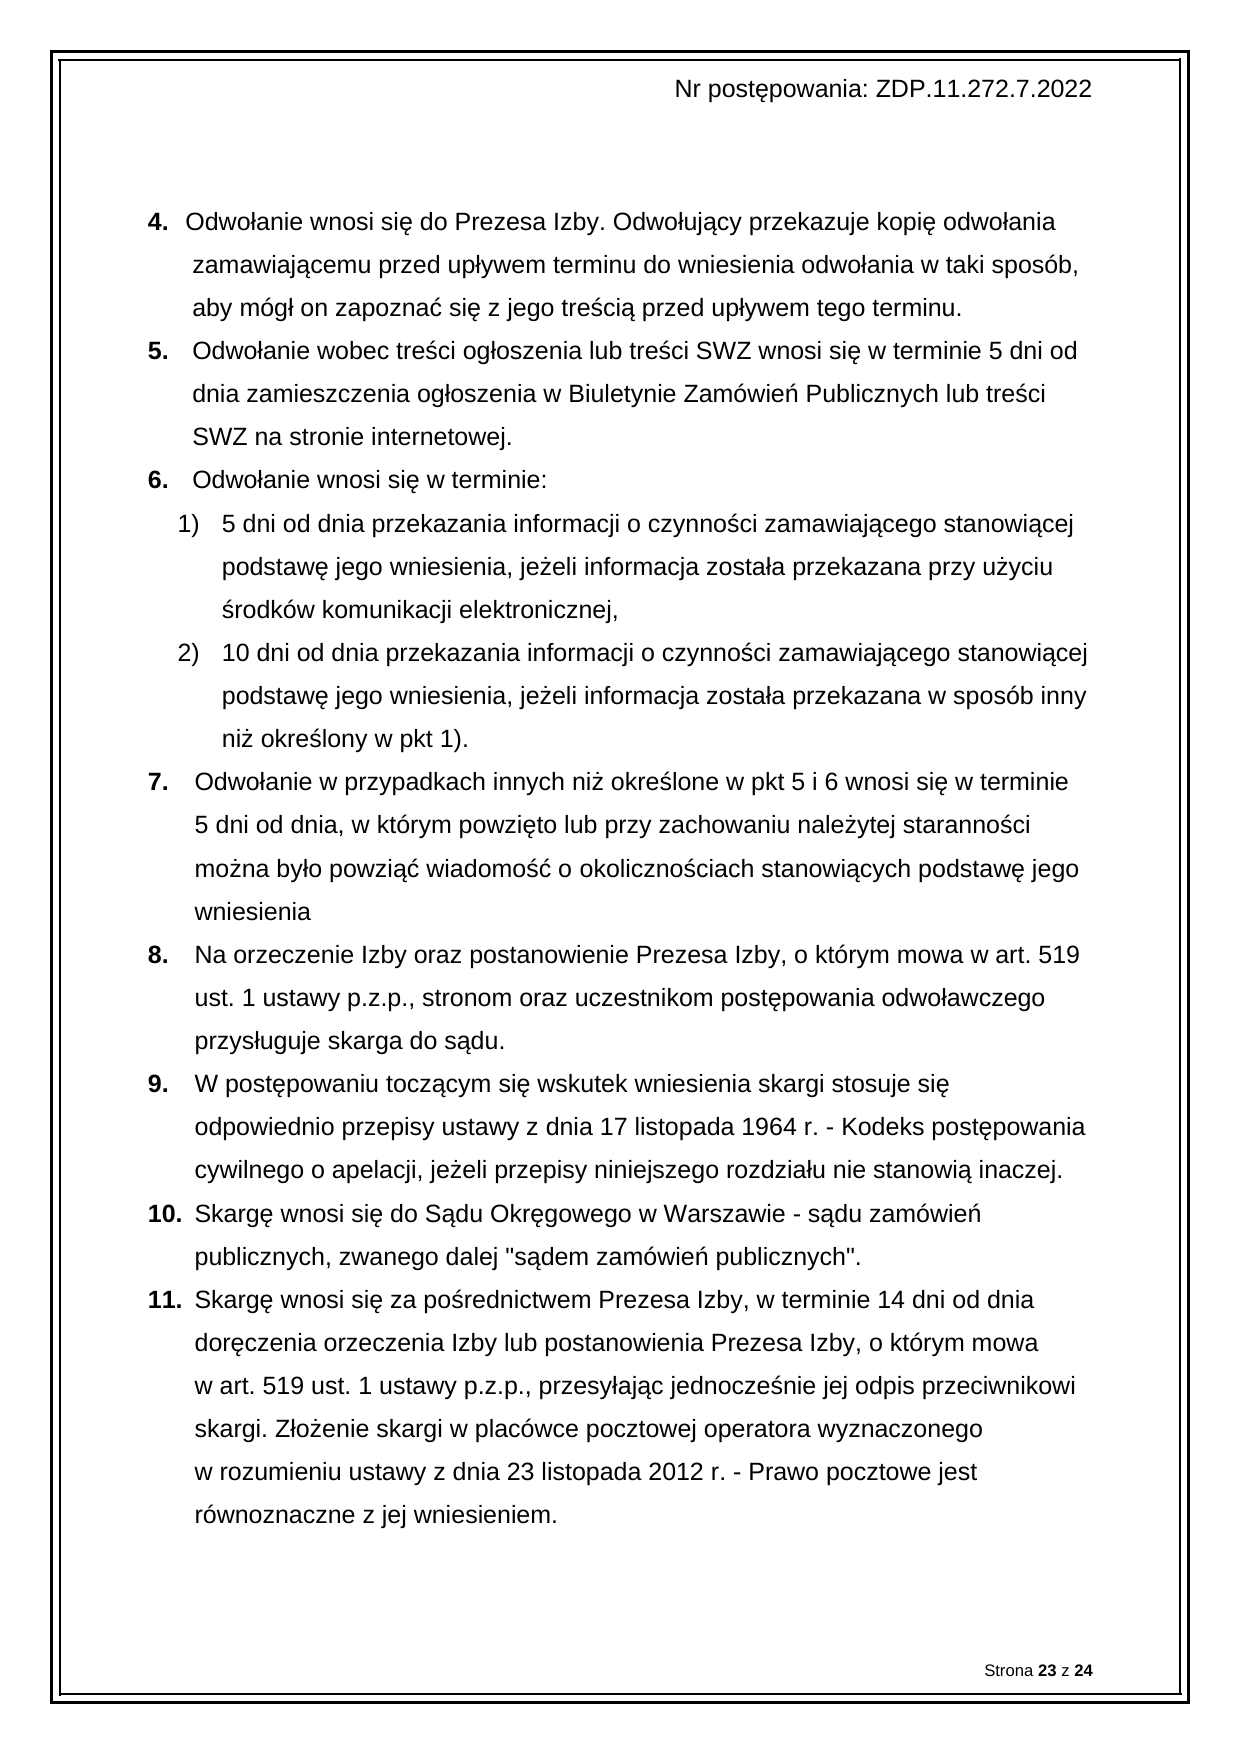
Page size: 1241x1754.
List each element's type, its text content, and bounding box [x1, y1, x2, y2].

text 6. Odwołanie wnosi się w terminie: [148, 466, 1092, 494]
text 7. Odwołanie w przypadkach innych niż określone w pkt 5 i 6 wnosi się w terminie 5 dni od dnia, w którym powzięto lub przy zachowaniu należytej staranności można było powziąć wiadomość o okolicznościach stanowiących podstawę jego wniesienia [148, 767, 1092, 926]
list W postępowaniu toczącym się wskutek wniesienia skargi stosuje się odpowiednio przepisy ustawy z dnia 17 listopada 1964 r. - Kodeks postępowania cywilnego o apelacji, jeżeli przepisy niniejszego rozdziału nie stanowią inaczej. [148, 1069, 1092, 1184]
list Skargę wnosi się za pośrednictwem Prezesa Izby, w terminie 14 dni od dnia doręczenia orzeczenia Izby lub postanowienia Prezesa Izby, o którym mowa w art. 519 ust. 1 ustawy p.z.p., przesyłając jednocześnie jej odpis przeciwnikowi skargi. Złożenie skargi w placówce pocztowej operatora wyznaczonego w rozumieniu ustawy z dnia 23 listopada 2012 r. - Prawo pocztowe jest równoznaczne z jej wniesieniem. [148, 1285, 1092, 1529]
list Odwołanie wnosi się do Prezesa Izby. Odwołujący przekazuje kopię odwołania zamawiającemu przed upływem terminu do wniesienia odwołania w taki sposób, aby mógł on zapoznać się z jego treścią przed upływem tego terminu. [148, 207, 1092, 322]
text 2) 10 dni od dnia przekazania informacji o czynności zamawiającego stanowiącej podstawę jego wniesienia, jeżeli informacja została przekazana w sposób inny niż określony w pkt 1). [177, 638, 1092, 753]
list Skargę wnosi się do Sądu Okręgowego w Warszawie - sądu zamówień publicznych, zwanego dalej "sądem zamówień publicznych". [148, 1199, 1092, 1271]
list Na orzeczenie Izby oraz postanowienie Prezesa Izby, o którym mowa w art. 519 ust. 1 ustawy p.z.p., stronom oraz uczestnikom postępowania odwoławczego przysługuje skarga do sądu. [148, 940, 1092, 1055]
text 1) 5 dni od dnia przekazania informacji o czynności zamawiającego stanowiącej podstawę jego wniesienia, jeżeli informacja została przekazana przy użyciu środków komunikacji elektronicznej, [177, 509, 1092, 624]
text 5. Odwołanie wobec treści ogłoszenia lub treści SWZ wnosi się w terminie 5 dni od dnia zamieszczenia ogłoszenia w Biuletynie Zamówień Publicznych lub treści SWZ na stronie internetowej. [148, 336, 1092, 451]
